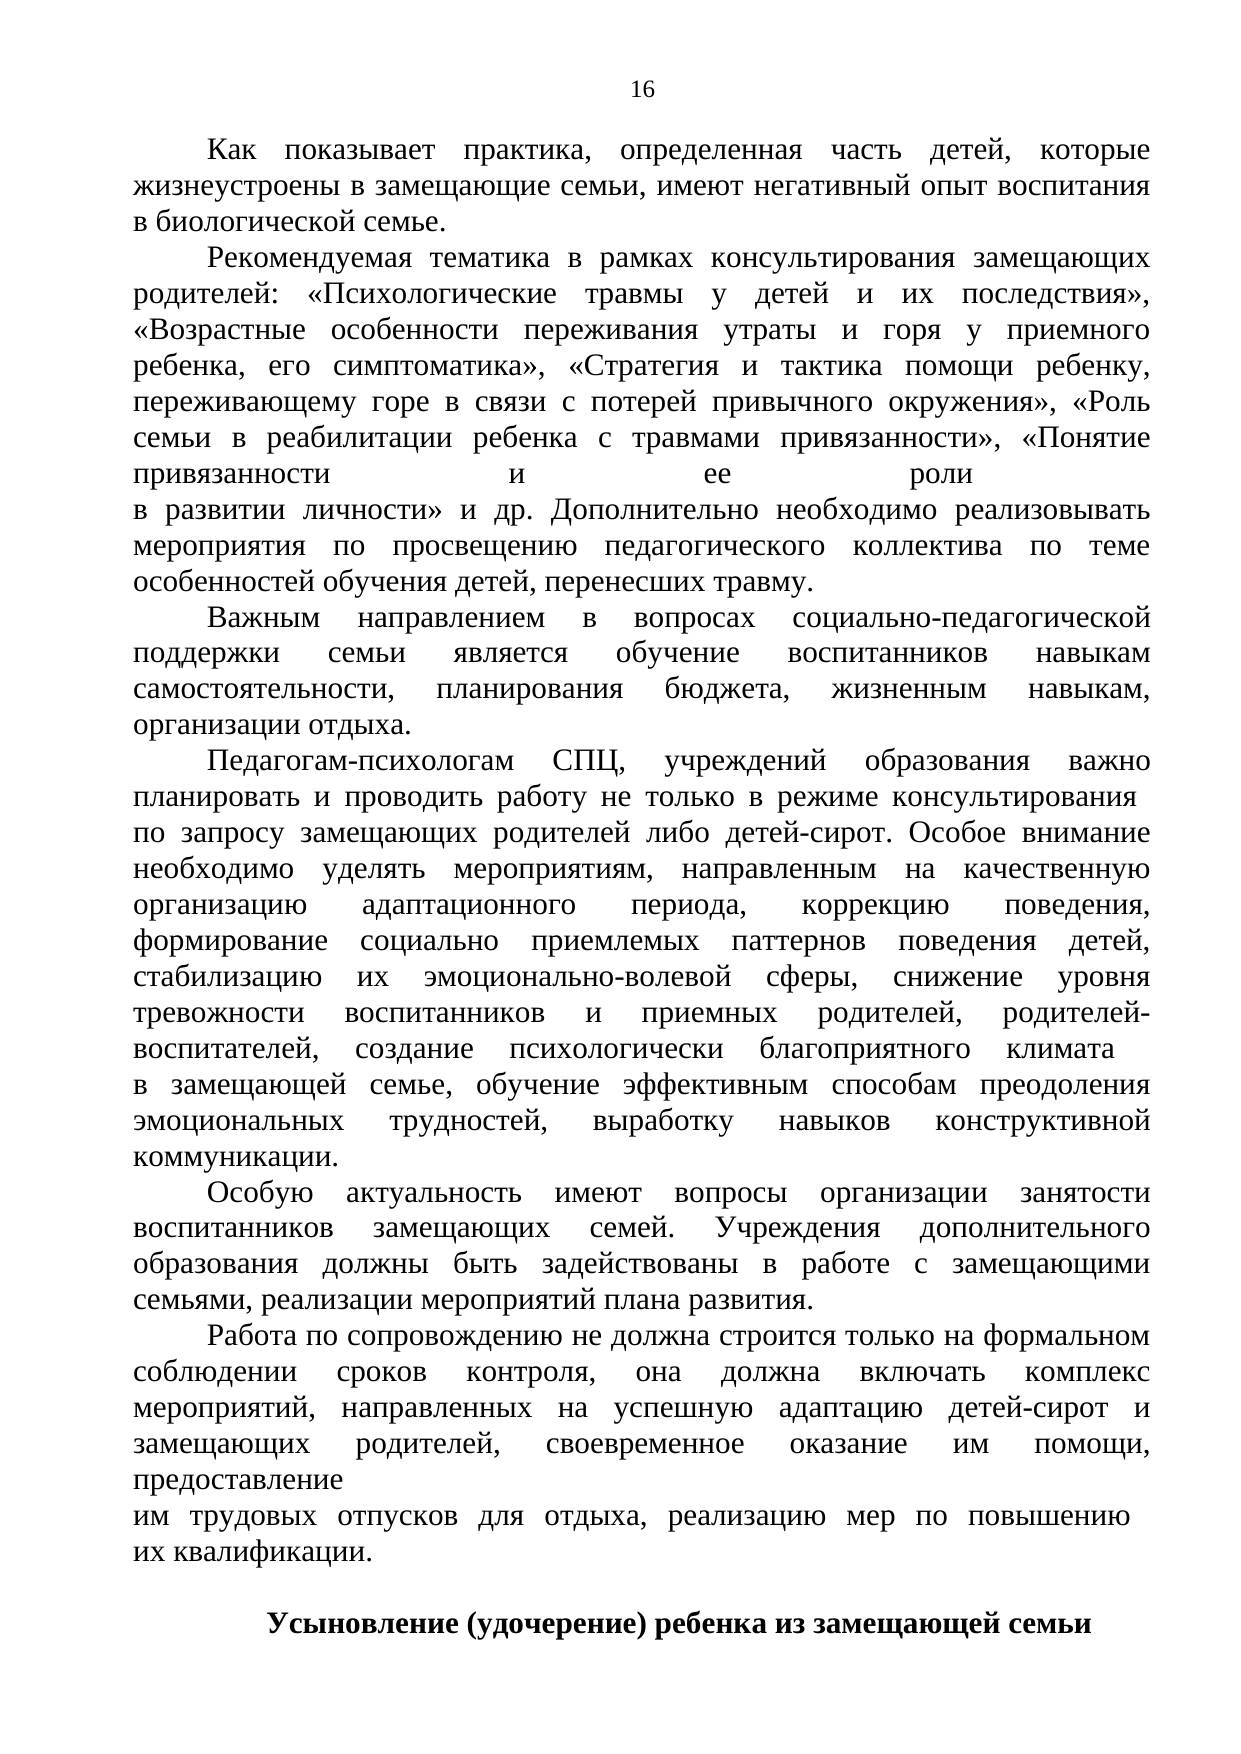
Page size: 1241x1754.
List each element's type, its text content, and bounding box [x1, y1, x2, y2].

text Как показывает практика, определенная часть детей, которые жизнеустроены в замещающие семьи, имеют негативный опыт воспитания в биологической семье. [133, 131, 1152, 238]
text Рекомендуемая тематика в рамках консультирования замещающих родителей: «Психологические травмы у детей и их последствия», «Возрастные особенности переживания утраты и горя у приемного ребенка, его симптоматика», «Стратегия и тактика помощи ребенку, переживающему горе в связи с потерей привычного окружения», «Роль семьи в реабилитации ребенка с травмами привязанности», «Понятие привязанности и ее роли в развитии личности» и др. Дополнительно необходимо реализовывать мероприятия по просвещению педагогического коллектива по теме особенностей обучения детей, перенесших травму. [133, 238, 1152, 598]
text Усыновление (удочерение) ребенка из замещающей семьи [133, 1604, 1152, 1640]
text Работа по сопровождению не должна строится только на формальном соблюдении сроков контроля, она должна включать комплекс мероприятий, направленных на успешную адаптацию детей-сирот и замещающих родителей, своевременное оказание им помощи, предоставление им трудовых отпусков для отдыха, реализацию мер по повышению их квалификации. [133, 1317, 1152, 1568]
text Особую актуальность имеют вопросы организации занятости воспитанников замещающих семей. Учреждения дополнительного образования должны быть задействованы в работе с замещающими семьями, реализации мероприятий плана развития. [133, 1173, 1152, 1317]
text Важным направлением в вопросах социально-педагогической поддержки семьи является обучение воспитанников навыкам самостоятельности, планирования бюджета, жизненным навыкам, организации отдыха. [133, 598, 1152, 742]
text Педагогам-психологам СПЦ, учреждений образования важно планировать и проводить работу не только в режиме консультирования по запросу замещающих родителей либо детей-сирот. Особое внимание необходимо уделять мероприятиям, направленным на качественную организацию адаптационного периода, коррекцию поведения, формирование социально приемлемых паттернов поведения детей, стабилизацию их эмоционально-волевой сферы, снижение уровня тревожности воспитанников и приемных родителей, родителей-воспитателей, создание психологически благоприятного климата в замещающей семье, обучение эффективным способам преодоления эмоциональных трудностей, выработку навыков конструктивной коммуникации. [133, 742, 1152, 1173]
